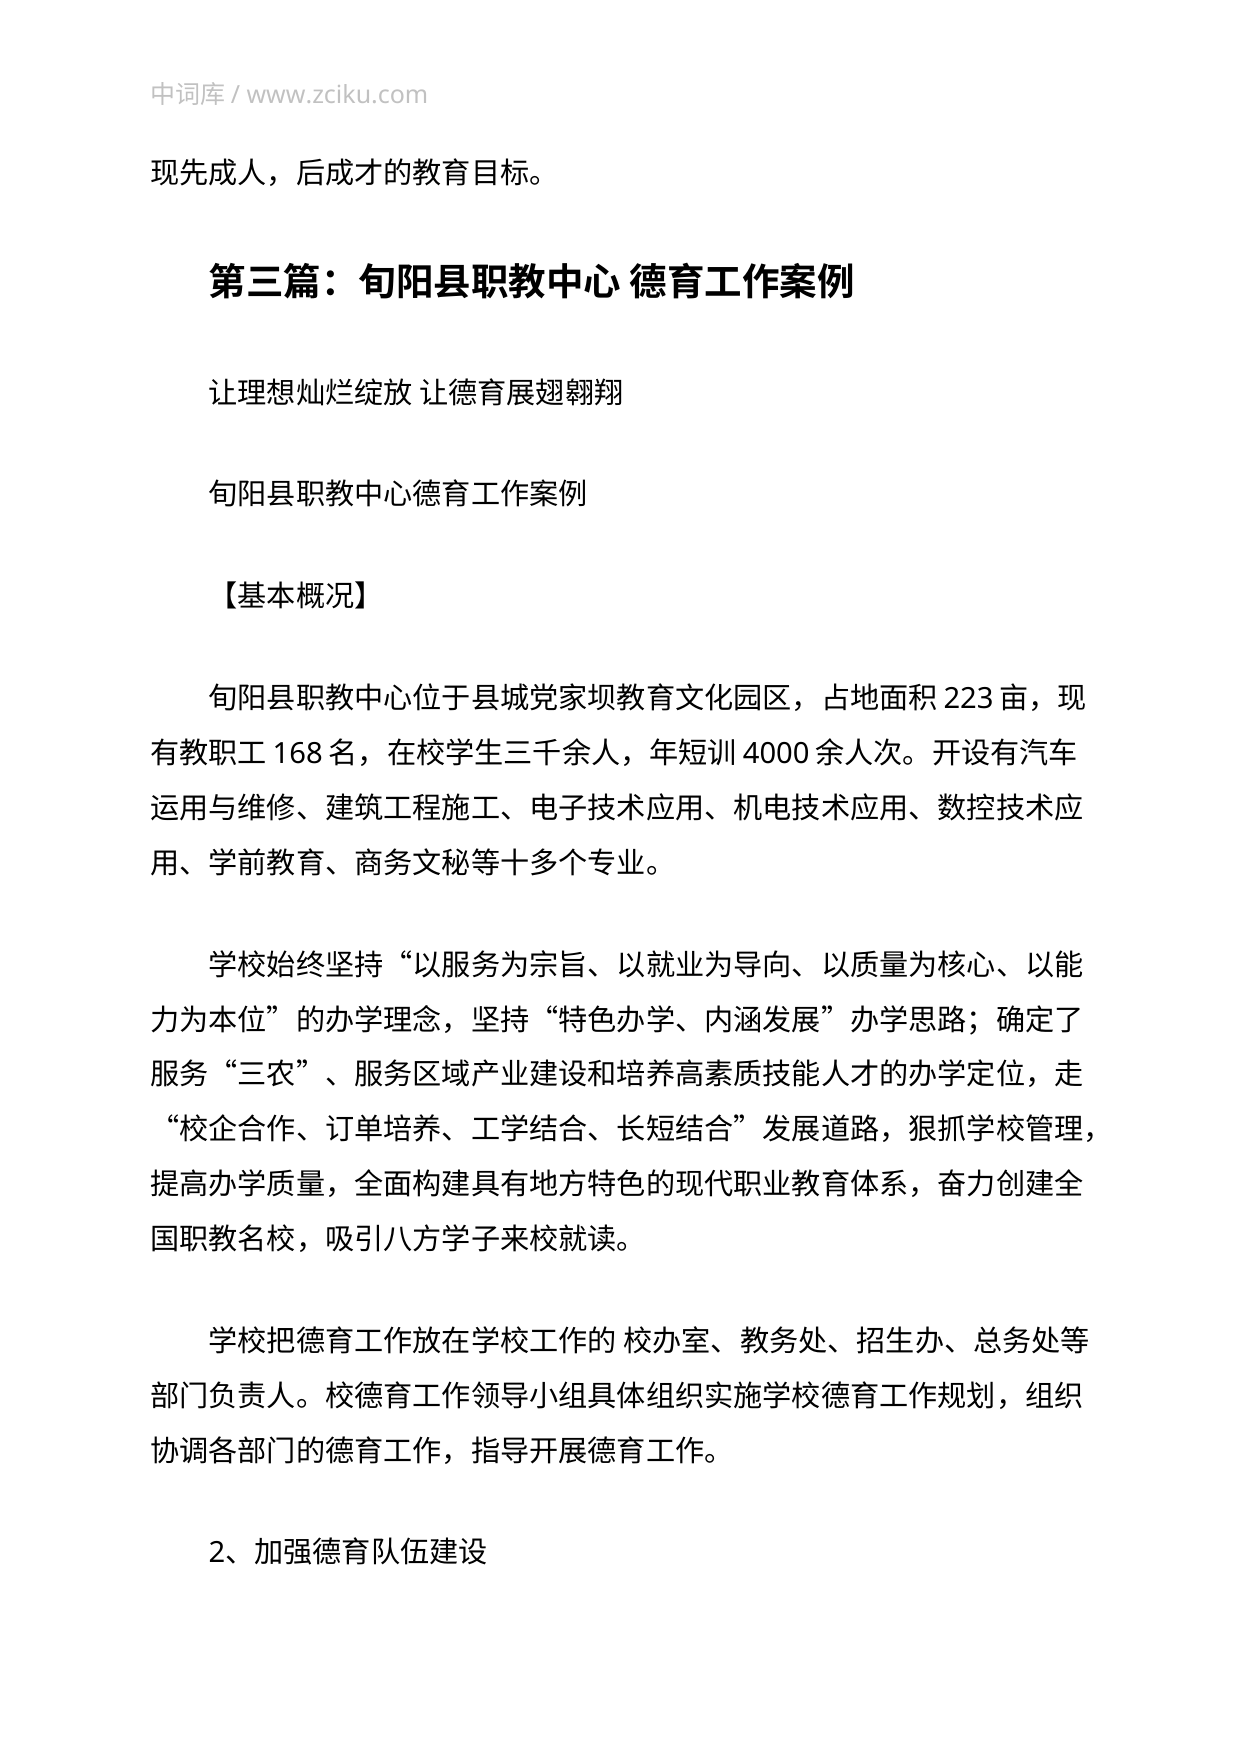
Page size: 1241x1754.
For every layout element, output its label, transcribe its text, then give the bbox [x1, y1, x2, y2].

text 旬阳县职教中心德育工作案例 [150, 471, 1090, 513]
text 【基本概况】 [150, 573, 1090, 615]
text 旬阳县职教中心位于县城党家坝教育文化园区，占地面积223亩，现有教职工168名，在校学生三千余人，年短训4000余人次。开设有汽车运用与维修、建筑工程施工、电子技术应用、机电技术应用、数控技术应用、学前教育、商务文秘等十多个专业。 [150, 674, 1090, 882]
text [150, 150, 1090, 192]
text 2、加强德育队伍建设 [150, 1529, 1090, 1571]
text 让理想灿烂绽放 让德育展翅翱翔 [150, 369, 1090, 411]
text 第三篇：旬阳县职教中心 德育工作案例 [150, 252, 1090, 306]
text 学校始终坚持“以服务为宗旨、以就业为导向、以质量为核心、以能力为本位”的办学理念，坚持“特色办学、内涵发展”办学思路；确定了服务“三农”、服务区域产业建设和培养高素质技能人才的办学定位，走“校企合作、订单培养、工学结合、长短结合”发展道路，狠抓学校管理，提高办学质量，全面构建具有地方特色的现代职业教育体系，奋力创建全国职教名校，吸引八方学子来校就读。 [150, 941, 1090, 1258]
text 学校把德育工作放在学校工作的 校办室、教务处、招生办、总务处等部门负责人。校德育工作领导小组具体组织实施学校德育工作规划，组织协调各部门的德育工作，指导开展德育工作。 [150, 1317, 1090, 1469]
